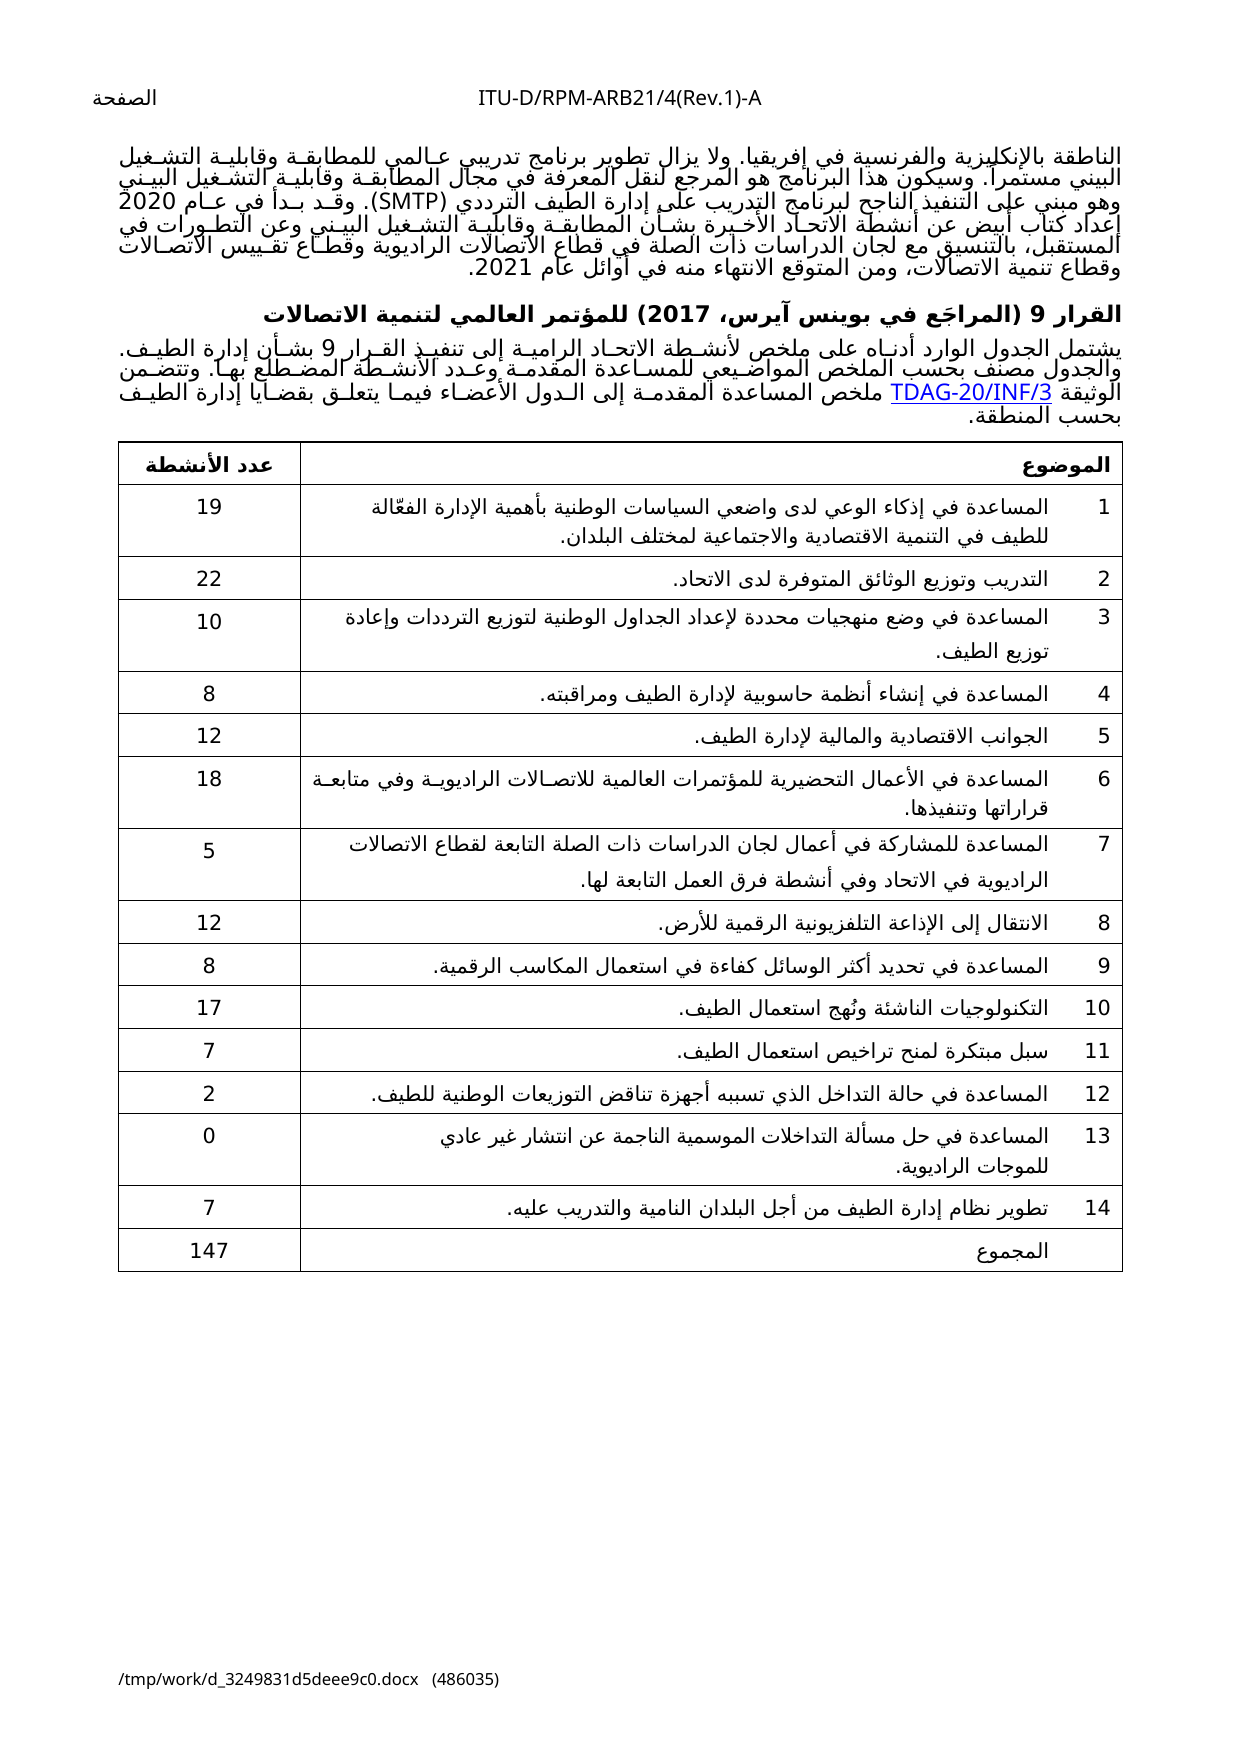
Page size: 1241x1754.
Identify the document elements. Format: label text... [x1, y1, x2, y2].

table_cell 3 المساعدة في وضع منهجيات محددة لإعداد الجداول الوطنية لتوزيع الترددات وإعادة توزيع الطيف. [301, 600, 1122, 671]
table_cell 12 [119, 901, 300, 942]
subtitle القرار 9 (المراجَع في بوينس آيرس، 2017) للمؤتمر العالمي لتنمية الاتصالات [118, 305, 613, 327]
subtitle القرار 9 (المراجَع في بوينس آيرس، 2017) للمؤتمر العالمي لتنمية الاتصالات [589, 305, 998, 327]
table_cell 147 [119, 1229, 300, 1271]
table_cell 14 تطوير نظام إدارة الطيف من أجل البلدان النامية والتدريب عليه. [301, 1186, 1122, 1228]
table_cell 7 المساعدة للمشاركة في أعمال لجان الدراسات ذات الصلة التابعة لقطاع الاتصالات الراديوية في الاتحاد وفي أنشطة فرق العمل التابعة لها. [301, 829, 1122, 900]
table_cell 13 المساعدة في حل مسألة التداخلات الموسمية الناجمة عن انتشار غير عادي للموجات الراديوية. [301, 1114, 1122, 1185]
table_cell 4 المساعدة في إنشاء أنظمة حاسوبية لإدارة الطيف ومراقبته. [301, 672, 1122, 713]
table_cell 18 [119, 757, 300, 828]
text يشتمل الجدول الوارد أدناه على ملخص لأنشطة الاتحاد الرامية إلى تنفيذ القرار 9 بشأن إدارة الطيف. والجدول مصنف بحسب الملخص المواضيعي للمساعدة المقدمة وعدد الأنشطة المضطلع بها. وتتضمن الوثيقة TDAG-20/INF/3 ملخص المساعدة المقدمة إلى الدول الأعضاء فيما يتعلق بقضايا إدارة الطيف بحسب المنطقة. [118, 339, 1122, 429]
table_cell 8 [119, 944, 300, 985]
table_cell 5 [119, 829, 300, 900]
table_cell 7 [119, 1029, 300, 1071]
table_cell 12 [119, 714, 300, 756]
table_cell 8 [119, 672, 300, 713]
table_cell 17 [119, 986, 300, 1028]
table_cell 0 [119, 1114, 300, 1185]
table_cell 6 المساعدة في الأعمال التحضيرية للمؤتمرات العالمية للاتصالات الراديوية وفي متابعة قراراتها وتنفيذها. [301, 757, 1122, 828]
table_header الموضوع [301, 443, 1122, 484]
table_cell 22 [119, 557, 300, 599]
table_cell 7 [119, 1186, 300, 1228]
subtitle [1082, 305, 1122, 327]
table_cell 2 [119, 1072, 300, 1113]
table_cell 8 الانتقال إلى الإذاعة التلفزيونية الرقمية للأرض. [301, 901, 1122, 942]
table_cell 11 سبل مبتكرة لمنح تراخيص استعمال الطيف. [301, 1029, 1122, 1071]
table_header عدد الأنشطة [119, 443, 300, 484]
table_cell 1 المساعدة في إذكاء الوعي لدى واضعي السياسات الوطنية بأهمية الإدارة الفعّالة للطيف في التنمية الاقتصادية والاجتماعية لمختلف البلدان. [301, 485, 1122, 556]
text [118, 148, 1122, 280]
table_cell 10 التكنولوجيات الناشئة ونُهج استعمال الطيف. [301, 986, 1122, 1028]
table_cell 12 المساعدة في حالة التداخل الذي تسببه أجهزة تناقض التوزيعات الوطنية للطيف. [301, 1072, 1122, 1113]
table_cell 19 [119, 485, 300, 556]
table_cell 10 [119, 600, 300, 671]
table_cell 2 التدريب وتوزيع الوثائق المتوفرة لدى الاتحاد. [301, 557, 1122, 599]
table_cell المجموع [301, 1229, 1122, 1271]
table_cell 5 الجوانب الاقتصادية والمالية لإدارة الطيف. [301, 714, 1122, 756]
table_cell 9 المساعدة في تحديد أكثر الوسائل كفاءة في استعمال المكاسب الرقمية. [301, 944, 1122, 985]
